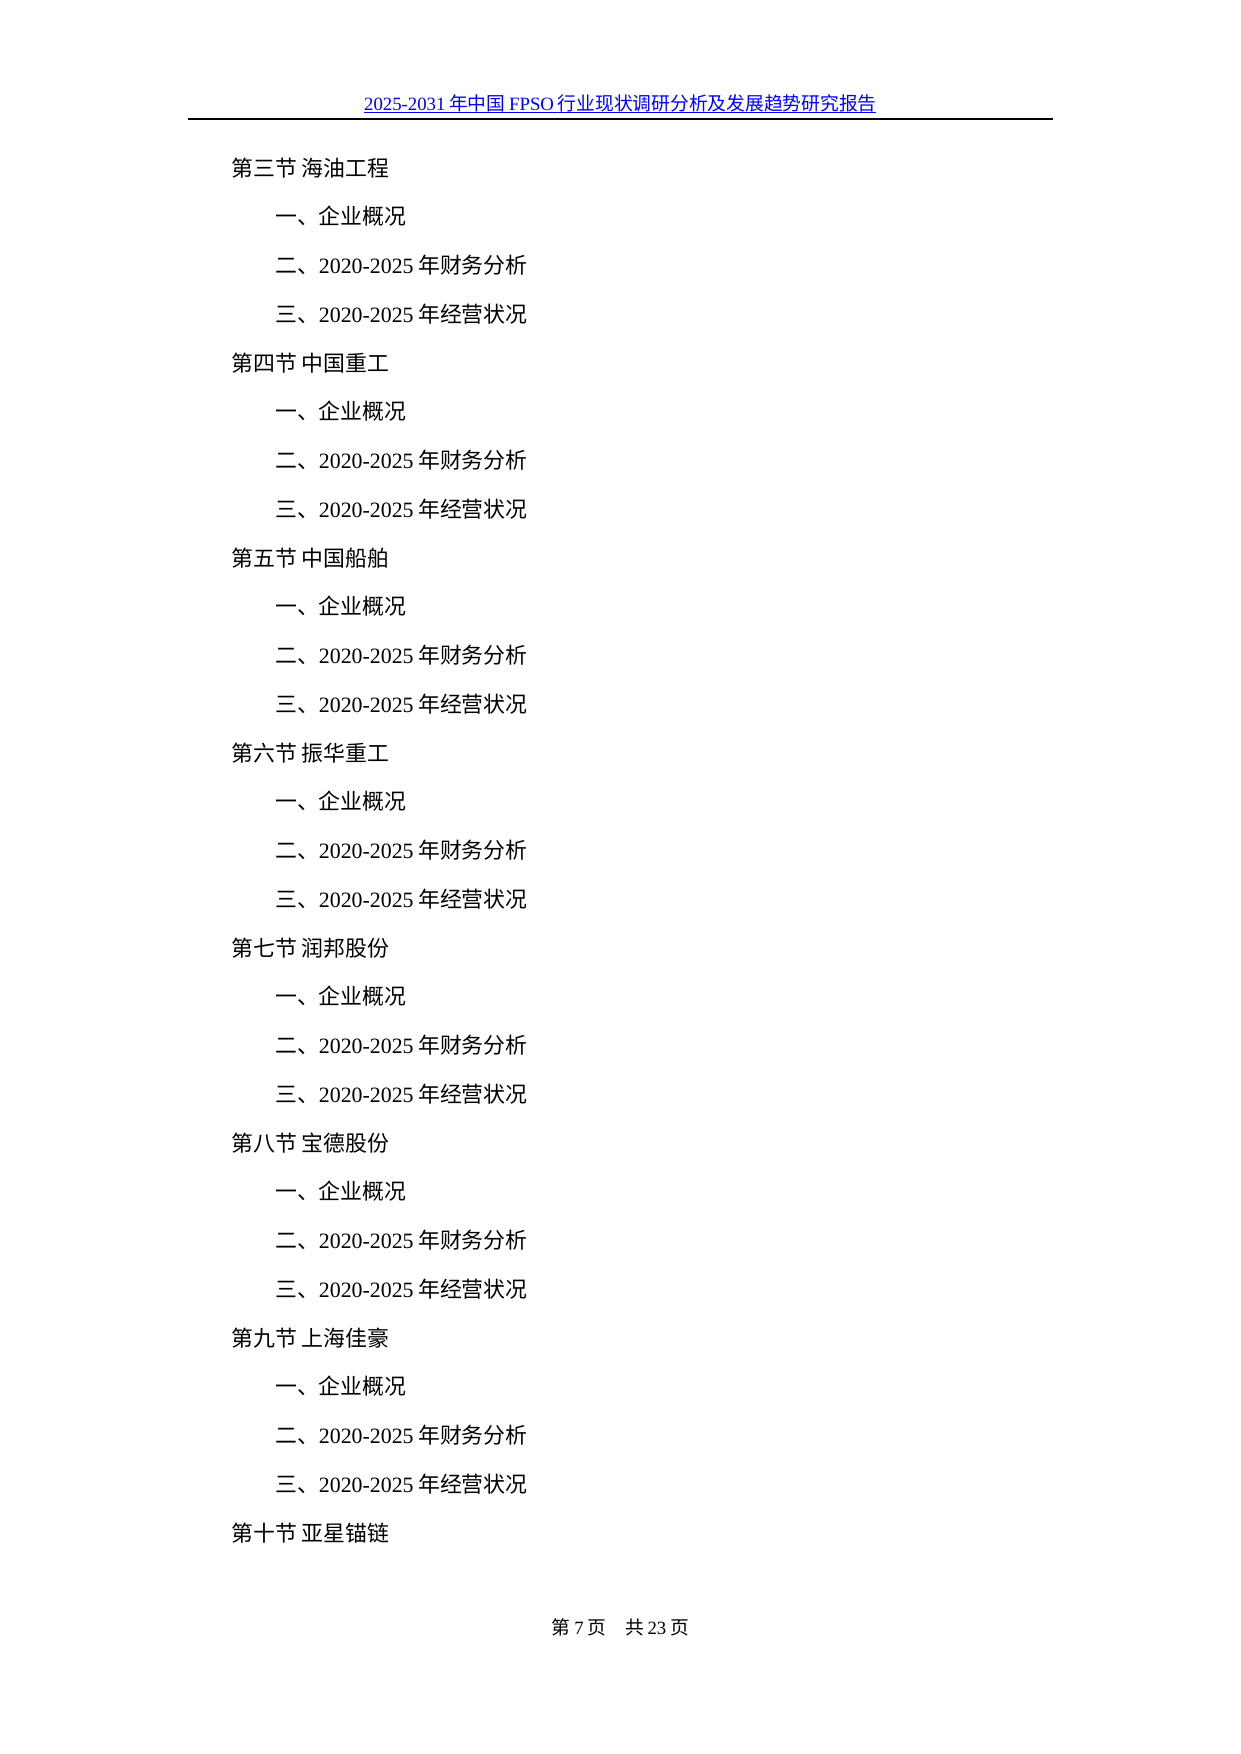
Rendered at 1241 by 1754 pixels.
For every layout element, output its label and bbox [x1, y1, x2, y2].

text [187, 150, 1053, 1548]
